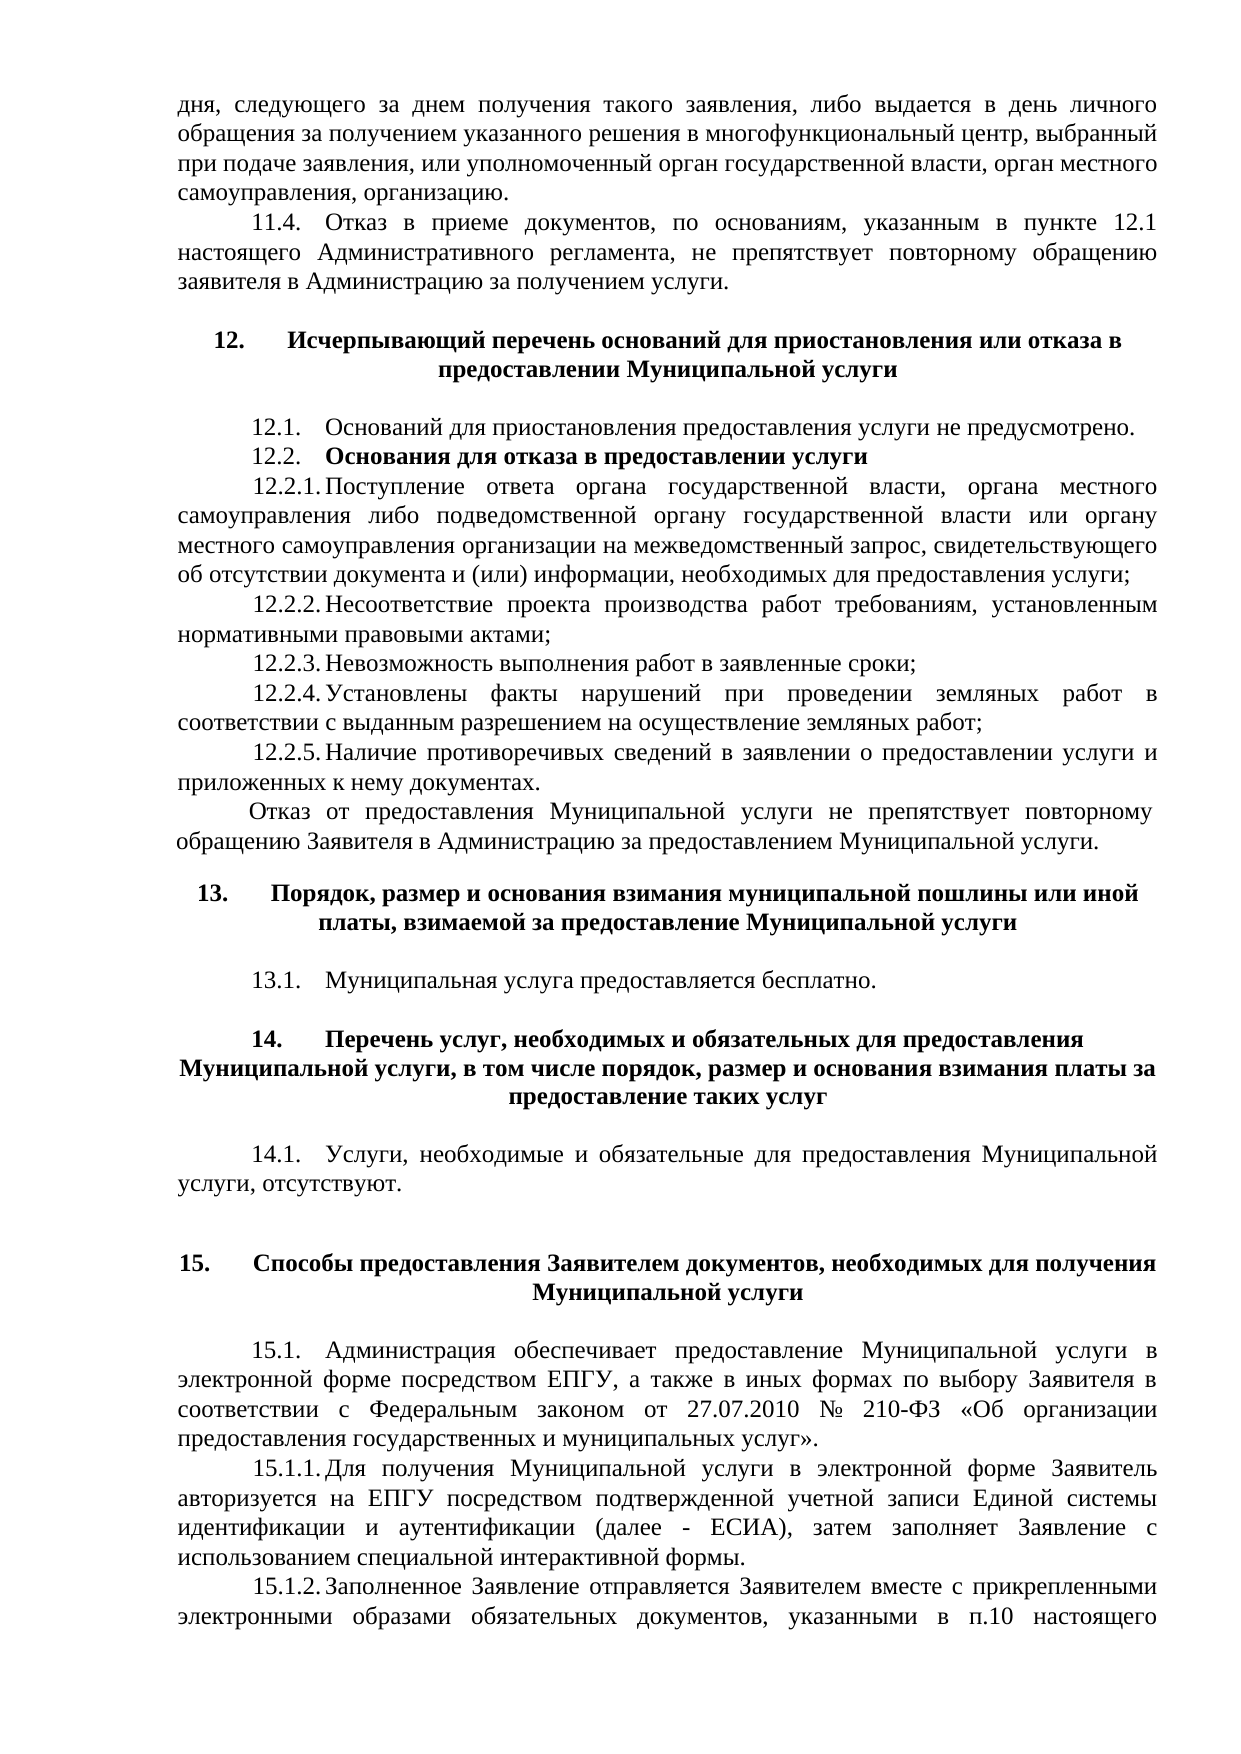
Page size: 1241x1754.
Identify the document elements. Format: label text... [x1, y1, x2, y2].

list Перечень услуг, необходимых и обязательных для предоставления Муниципальной услуги, в том числе порядок, размер и основания взимания платы за предоставление таких услуг [177, 1024, 1158, 1110]
list Установлены факты нарушений при проведении земляных работ в соответствии с выданным разрешением на осуществление земляных работ; [177, 678, 1158, 736]
list Оснований для приостановления предоставления услуги не предусмотрено. [177, 412, 1158, 440]
list Администрация обеспечивает предоставление Муниципальной услуги в электронной форме посредством ЕПГУ, а также в иных формах по выбору Заявителя в соответствии с Федеральным законом от 27.07.2010 № 210-ФЗ «Об организации предоставления государственных и муниципальных услуг». [177, 1335, 1158, 1452]
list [177, 1571, 1158, 1630]
list Отказ в приеме документов, по основаниям, указанным в пункте 12.1 настоящего Административного регламента, не препятствует повторному обращению заявителя в Администрацию за получением услуги. [177, 207, 1158, 295]
list Муниципальная услуга предоставляется бесплатно. [177, 965, 1158, 993]
list Невозможность выполнения работ в заявленные сроки; [177, 648, 1158, 677]
text Отказ от предоставления Муниципальной услуги не препятствует повторному обращению Заявителя в Администрацию за предоставлением Муниципальной услуги. [176, 796, 1153, 854]
list Услуги, необходимые и обязательные для предоставления Муниципальной услуги, отсутствуют. [177, 1139, 1158, 1197]
list Основания для отказа в предоставлении услуги [177, 441, 1158, 470]
list Несоответствие проекта производства работ требованиям, установленным нормативными правовыми актами; [177, 589, 1158, 647]
list Наличие противоречивых сведений в заявлении о предоставлении услуги и приложенных к нему документах. [177, 737, 1158, 795]
list Исчерпывающий перечень оснований для приостановления или отказа в предоставлении Муниципальной услуги [177, 325, 1158, 383]
list Способы предоставления Заявителем документов, необходимых для получения Муниципальной услуги [177, 1248, 1158, 1306]
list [177, 89, 1158, 206]
list Для получения Муниципальной услуги в электронной форме Заявитель авторизуется на ЕПГУ посредством подтвержденной учетной записи Единой системы идентификации и аутентификации (далее - ЕСИА), затем заполняет Заявление с использованием специальной интерактивной формы. [177, 1453, 1158, 1571]
list Порядок, размер и основания взимания муниципальной пошлины или иной платы, взимаемой за предоставление Муниципальной услуги [177, 878, 1158, 936]
list Поступление ответа органа государственной власти, органа местного самоуправления либо подведомственной органу государственной власти или органу местного самоуправления организации на межведомственный запрос, свидетельствующего об отсутствии документа и (или) информации, необходимых для предоставления услуги; [177, 471, 1158, 588]
